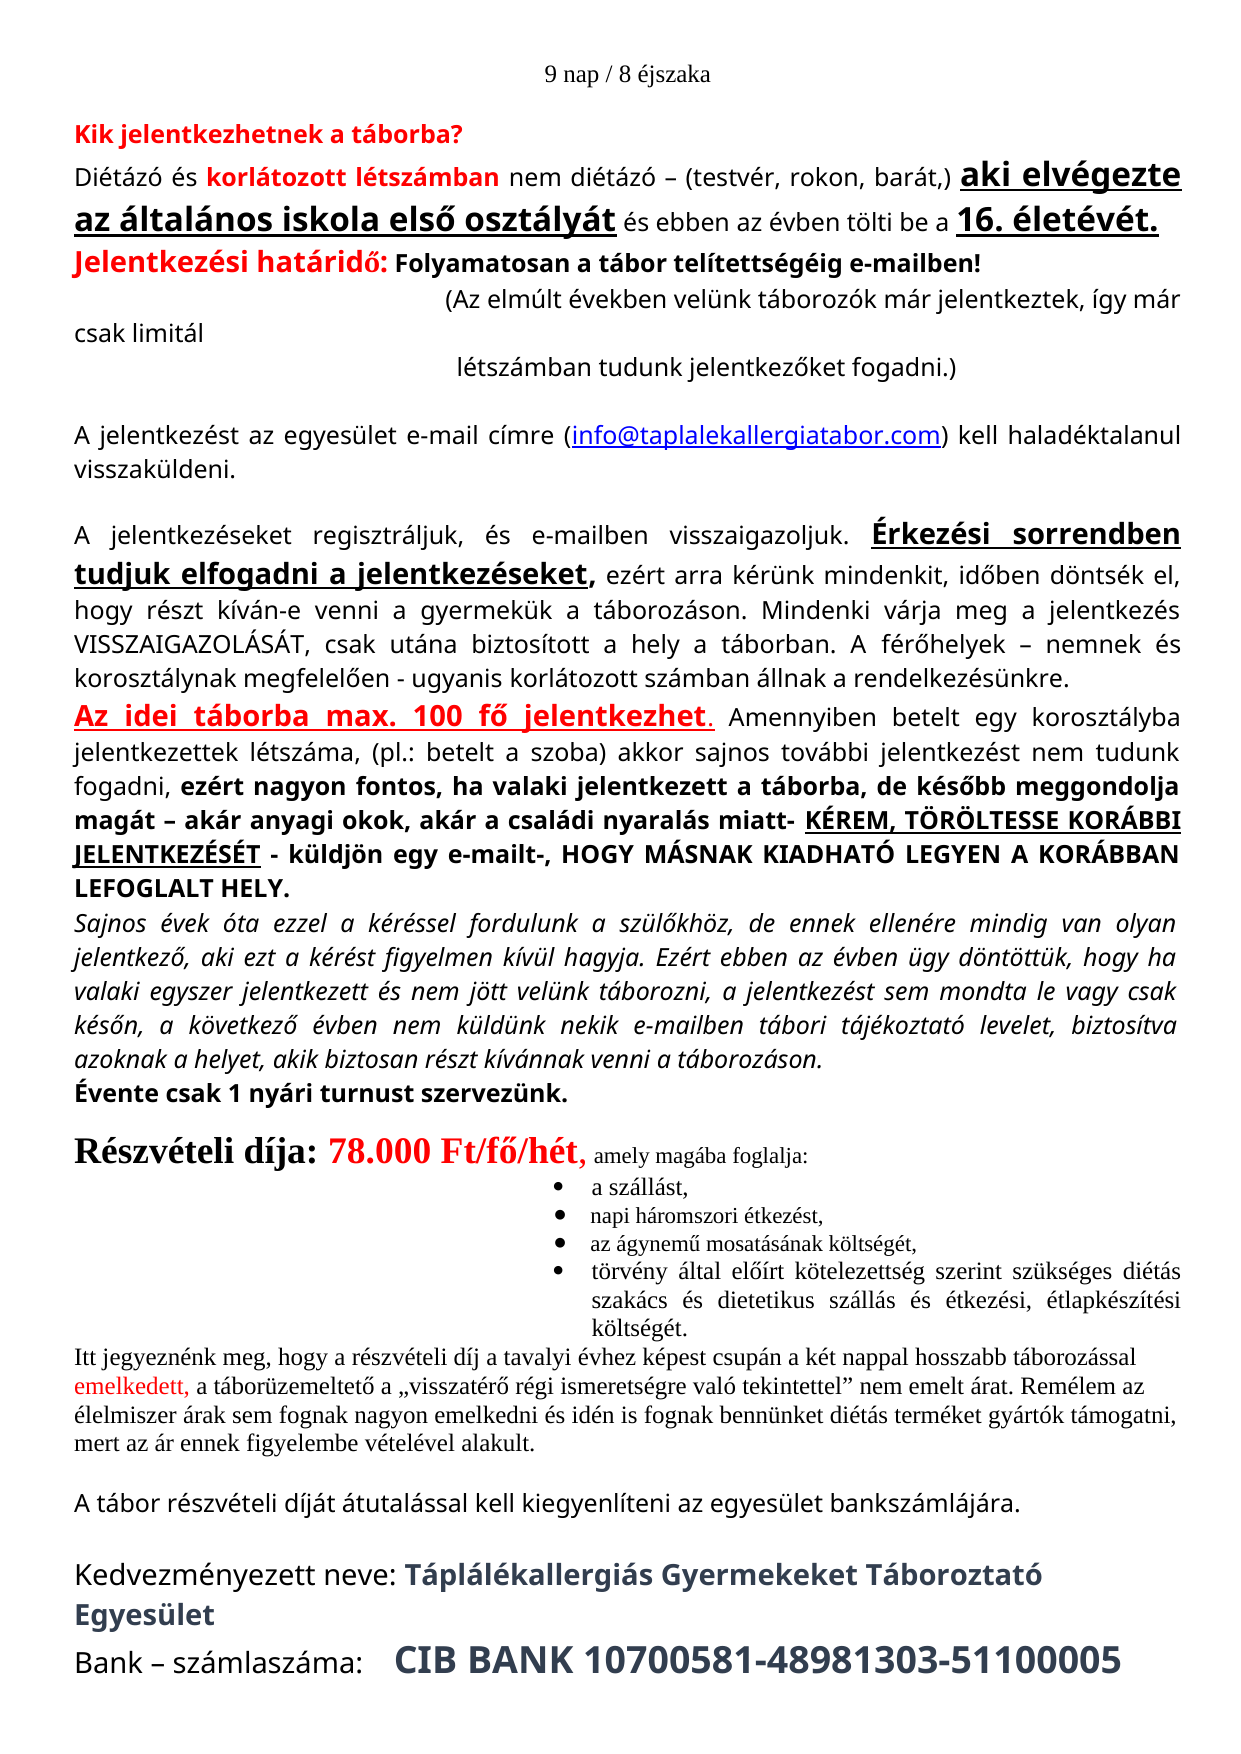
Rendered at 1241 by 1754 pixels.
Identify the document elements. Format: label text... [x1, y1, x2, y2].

text Kedvezményezett neve: Táplálékallergiás Gyermekeket Táboroztató Egyesület [74, 1554, 1181, 1633]
text létszámban tudunk jelentkezőket fogadni.) [74, 349, 1181, 383]
text Diétázó és korlátozott létszámban nem diétázó – (testvér, rokon, barát,) aki elvégezte az általános iskola első osztályát és ebben az évben tölti be a 16. életévét. [74, 151, 1181, 242]
text Bank – számlaszáma: CIB BANK 10700581-48981303-51100005 [74, 1633, 1181, 1684]
text Az idei táborba max. 100 fő jelentkezhet. Amennyiben betelt egy korosztályba jelentkezettek létszáma, (pl.: betelt a szoba) akkor sajnos további jelentkezést nem tudunk fogadni, ezért nagyon fontos, ha valaki jelentkezett a táborba, de később meggondolja magát – akár anyagi okok, akár a családi nyaralás miatt- KÉREM, TÖRÖLTESSE KORÁBBI JELENTKEZÉSÉT - küldjön egy e-mailt-, HOGY MÁSNAK KIADHATÓ LEGYEN A KORÁBBAN LEFOGLALT HELY. [74, 695, 1181, 905]
text ⦁ az ágynemű mosatásának költségét, [554, 1228, 1181, 1256]
text 9 nap / 8 éjszaka [74, 59, 1181, 88]
list a szállást, [554, 1172, 1181, 1201]
list törvény által előírt kötelezettség szerint szükséges diétás szakács és dietetikus szállás és étkezési, étlapkészítési költségét. [554, 1256, 1181, 1342]
text Kik jelentkezhetnek a táborba? [74, 117, 1181, 151]
text ⦁ napi háromszori étkezést, [554, 1201, 1181, 1228]
text A jelentkezést az egyesület e-mail címre (info@taplalekallergiatabor.com) kell haladéktalanul visszaküldeni. [74, 417, 1181, 486]
text Jelentkezési határidő: Folyamatosan a tábor telítettségéig e-mailben! [74, 242, 1181, 281]
text Évente csak 1 nyári turnust szervezünk. [74, 1076, 1181, 1109]
text Részvételi díja: 78.000 Ft/fő/hét, amely magába foglalja: [74, 1129, 1181, 1172]
text A jelentkezéseket regisztráljuk, és e-mailben visszaigazoljuk. Érkezési sorrendben tudjuk elfogadni a jelentkezéseket, ezért arra kérünk mindenkit, időben döntsék el, hogy részt kíván-e venni a gyermekük a táborozáson. Mindenki várja meg a jelentkezés VISSZAIGAZOLÁSÁT, csak utána biztosított a hely a táborban. A férőhelyek – nemnek és korosztálynak megfelelően - ugyanis korlátozott számban állnak a rendelkezésünkre. [74, 514, 1181, 695]
text A tábor részvételi díját átutalással kell kiegyenlíteni az egyesület bankszámlájára. [74, 1486, 1181, 1520]
text (Az elmúlt években velünk táborozók már jelentkeztek, így már csak limitál [74, 281, 1181, 349]
text Itt jegyeznénk meg, hogy a részvételi díj a tavalyi évhez képest csupán a két nappal hosszabb táborozással emelkedett, a táborüzemeltető a „visszatérő régi ismeretségre való tekintettel” nem emelt árat. Remélem az élelmiszer árak sem fognak nagyon emelkedni és idén is fognak bennünket diétás terméket gyártók támogatni, mert az ár ennek figyelembe vételével alakult. [74, 1342, 1181, 1457]
text Sajnos évek óta ezzel a kéréssel fordulunk a szülőkhöz, de ennek ellenére mindig van olyan jelentkező, aki ezt a kérést figyelmen kívül hagyja. Ezért ebben az évben ügy döntöttük, hogy ha valaki egyszer jelentkezett és nem jött velünk táborozni, a jelentkezést sem mondta le vagy csak későn, a következő évben nem küldünk nekik e-mailben tábori tájékoztató levelet, biztosítva azoknak a helyet, akik biztosan részt kívánnak venni a táborozáson. [74, 905, 1181, 1076]
